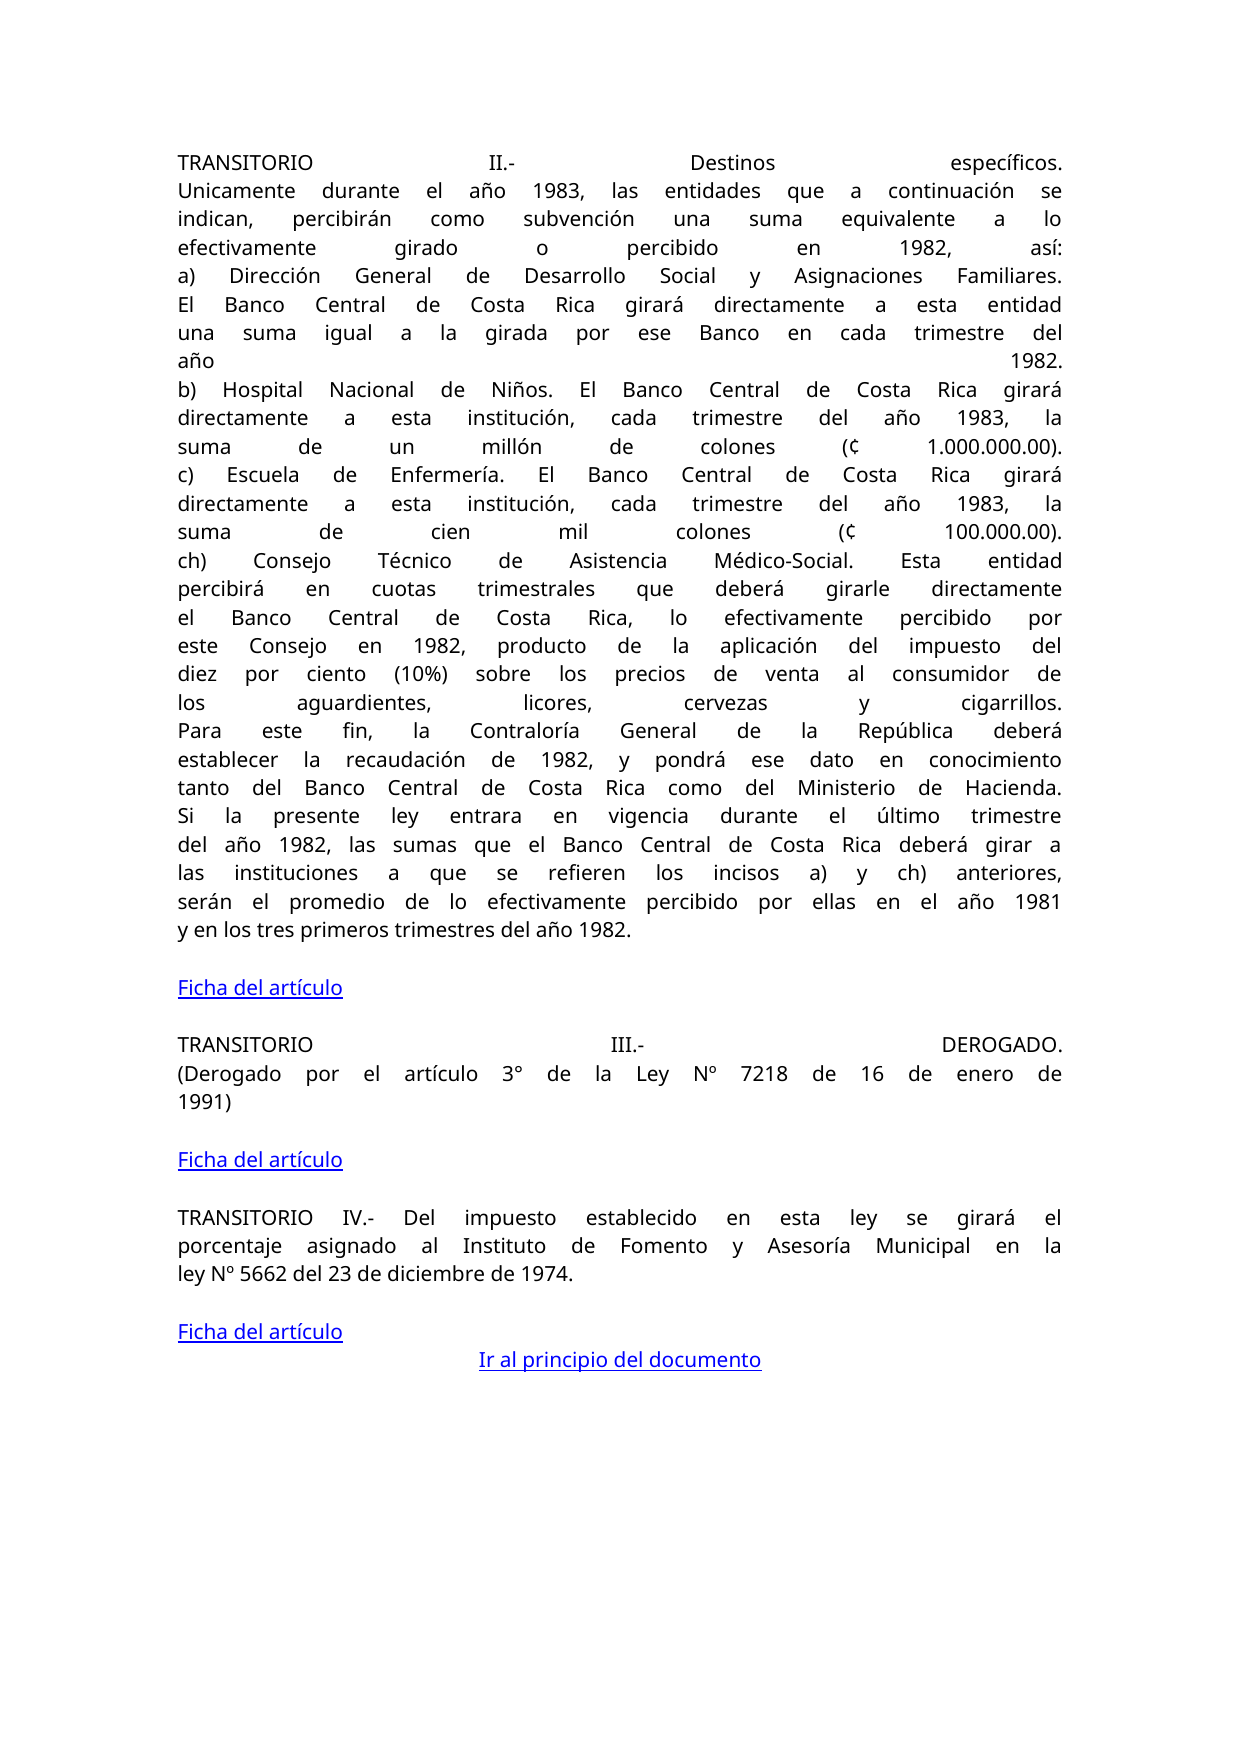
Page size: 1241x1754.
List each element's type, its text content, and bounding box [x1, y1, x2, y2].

text Ficha del artículo [177, 973, 1063, 1001]
text TRANSITORIO IV.- Del impuesto establecido en esta ley se girará el porcentaje asignado al Instituto de Fomento y Asesoría Municipal en la ley Nº 5662 del 23 de diciembre de 1974. [177, 1203, 1063, 1288]
text TRANSITORIO III.- DEROGADO. (Derogado por el artículo 3° de la Ley Nº 7218 de 16 de enero de 1991) [177, 1031, 1063, 1116]
text Ir al principio del documento [177, 1346, 1063, 1374]
text TRANSITORIO II.- Destinos específicos. Unicamente durante el año 1983, las entidades que a continuación se indican, percibirán como subvención una suma equivalente a lo efectivamente girado o percibido en 1982, así: a) Dirección General de Desarrollo Social y Asignaciones Familiares. El Banco Central de Costa Rica girará directamente a esta entidad una suma igual a la girada por ese Banco en cada trimestre del año 1982. b) Hospital Nacional de Niños. El Banco Central de Costa Rica girará directamente a esta institución, cada trimestre del año 1983, la suma de un millón de colones (¢ 1.000.000.00). c) Escuela de Enfermería. El Banco Central de Costa Rica girará directamente a esta institución, cada trimestre del año 1983, la suma de cien mil colones (¢ 100.000.00). ch) Consejo Técnico de Asistencia Médico-Social. Esta entidad percibirá en cuotas trimestrales que deberá girarle directamente el Banco Central de Costa Rica, lo efectivamente percibido por este Consejo en 1982, producto de la aplicación del impuesto del diez por ciento (10%) sobre los precios de venta al consumidor de los aguardientes, licores, cervezas y cigarrillos. Para este fin, la Contraloría General de la República deberá establecer la recaudación de 1982, y pondrá ese dato en conocimiento tanto del Banco Central de Costa Rica como del Ministerio de Hacienda. Si la presente ley entrara en vigencia durante el último trimestre del año 1982, las sumas que el Banco Central de Costa Rica deberá girar a las instituciones a que se refieren los incisos a) y ch) anteriores, serán el promedio de lo efectivamente percibido por ellas en el año 1981 y en los tres primeros trimestres del año 1982. [177, 148, 1063, 944]
text Ficha del artículo [177, 1317, 1063, 1346]
text Ficha del artículo [177, 1145, 1063, 1173]
